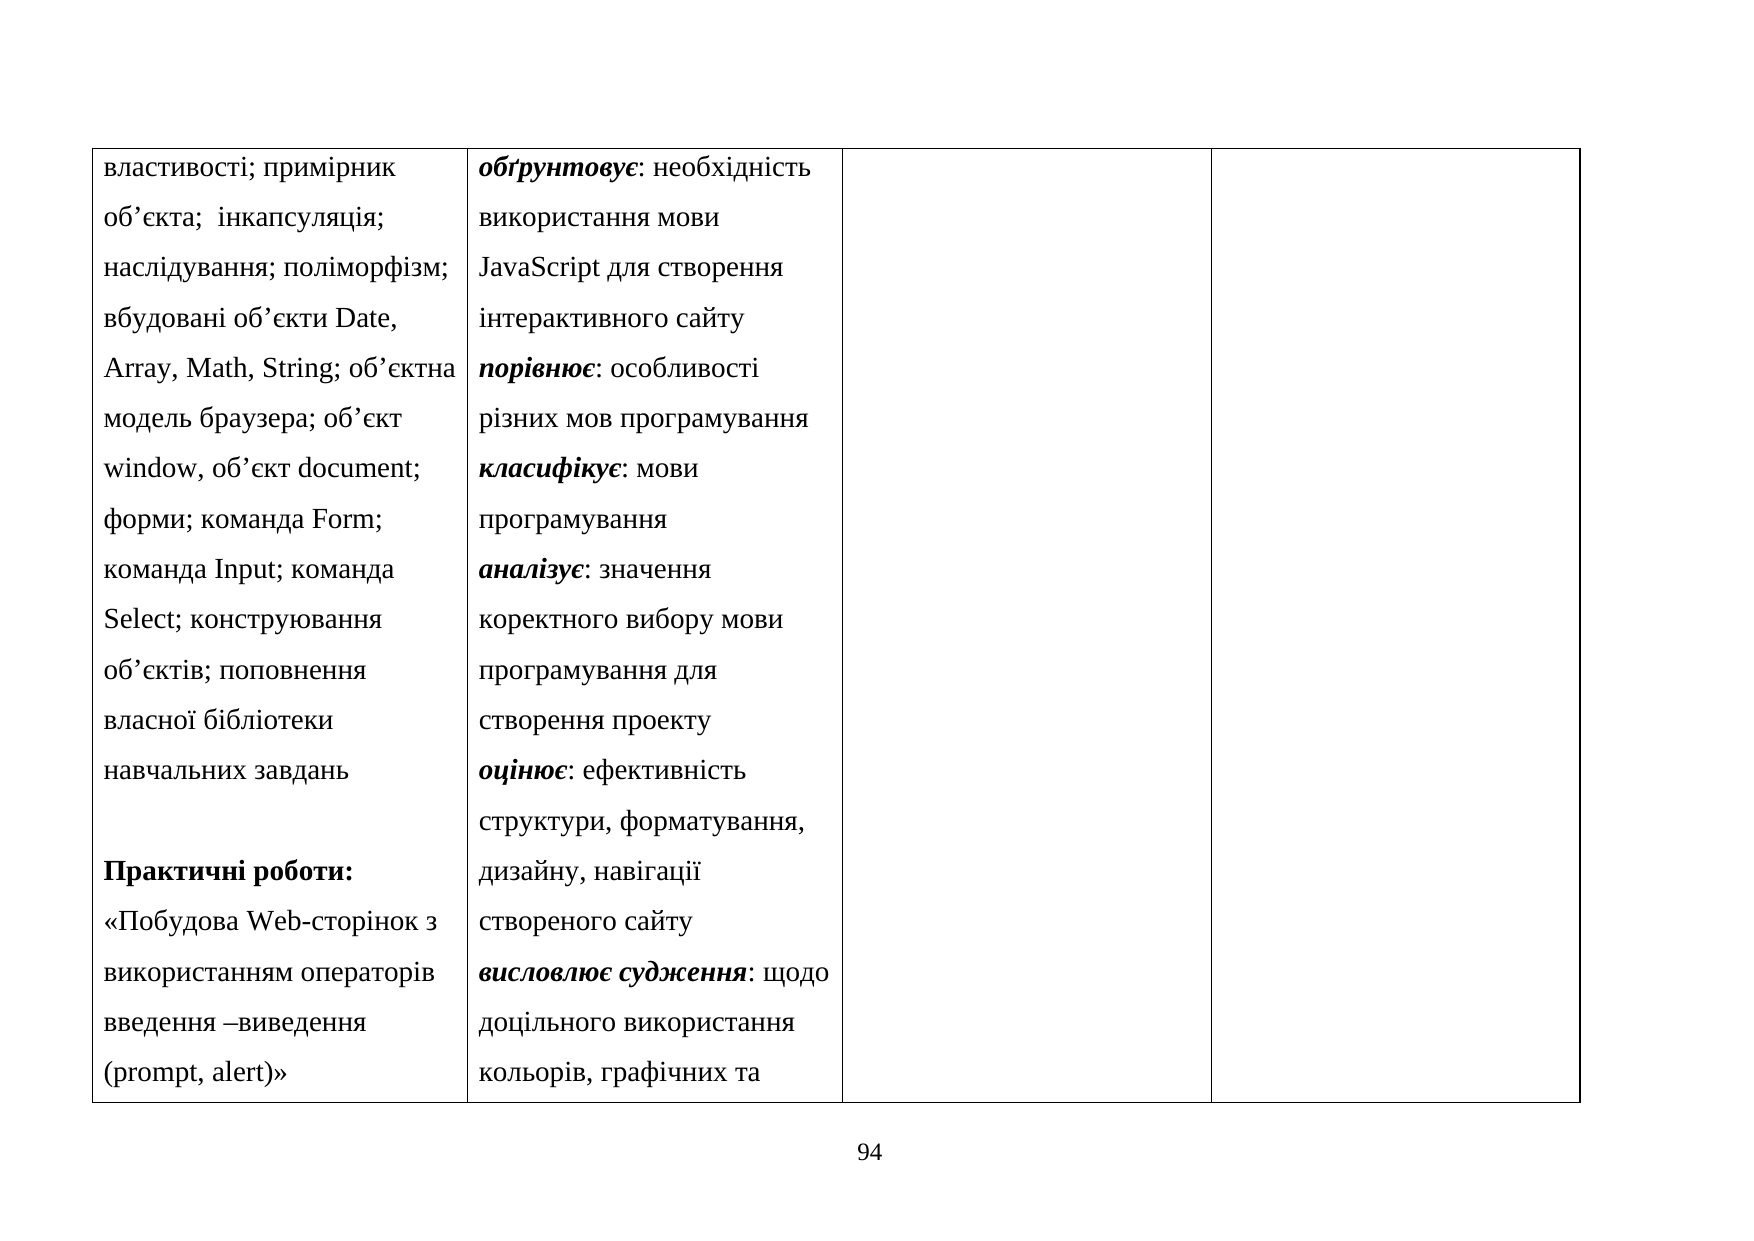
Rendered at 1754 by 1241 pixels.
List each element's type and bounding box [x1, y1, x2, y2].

table_cell [1212, 149, 1579, 1102]
table_cell [468, 149, 842, 1102]
table_cell [93, 149, 467, 1102]
table_cell [843, 149, 1211, 1102]
